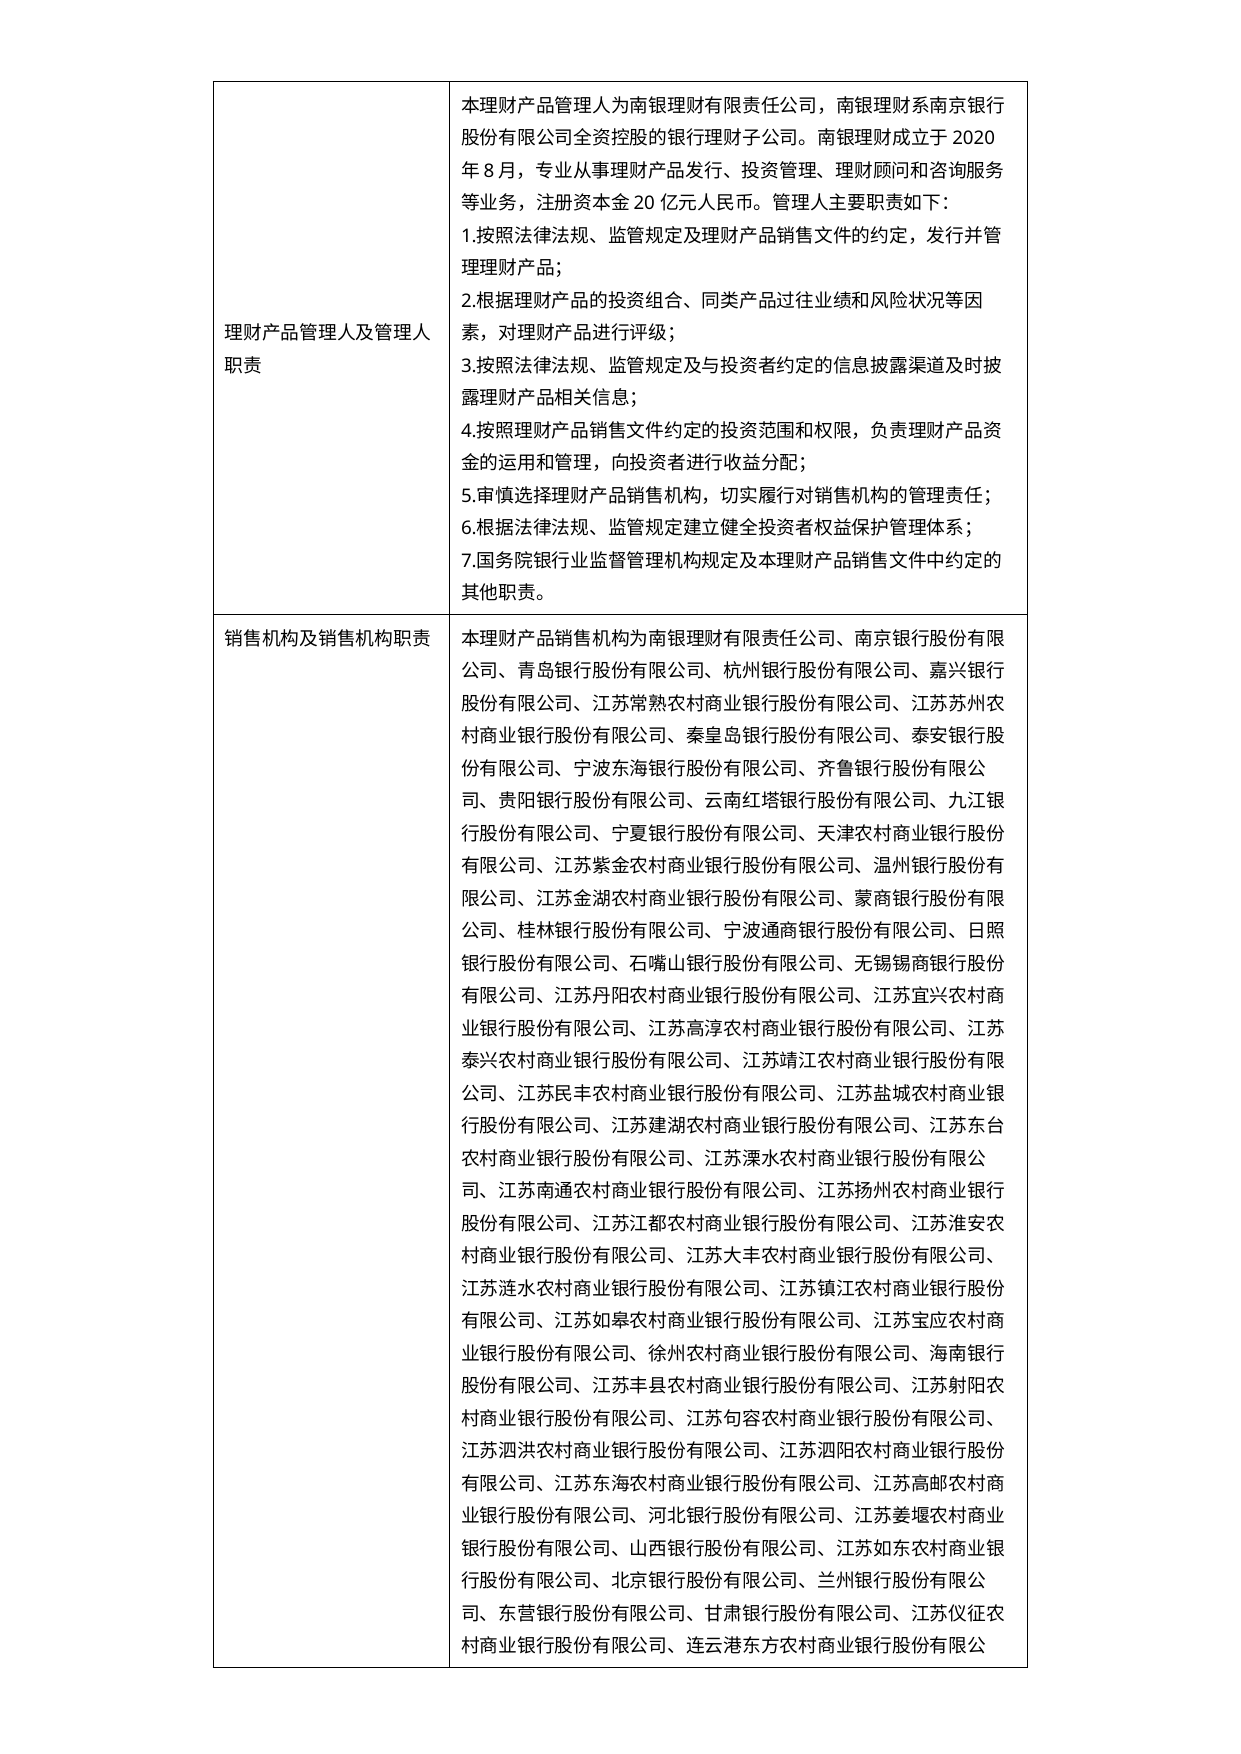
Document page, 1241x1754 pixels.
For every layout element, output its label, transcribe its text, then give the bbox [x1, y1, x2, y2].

table_cell 本理财产品管理人为南银理财有限责任公司，南银理财系南京银行股份有限公司全资控股的银行理财子公司。南银理财成立于2020年8月，专业从事理财产品发行、投资管理、理财顾问和咨询服务等业务，注册资本金20 亿元人民币。管理人主要职责如下： 1.按照法律法规、监管规定及理财产品销售文件的约定，发行并管理理财产品； 2.根据理财产品的投资组合、同类产品过往业绩和风险状况等因素，对理财产品进行评级； 3.按照法律法规、监管规定及与投资者约定的信息披露渠道及时披露理财产品相关信息； 4.按照理财产品销售文件约定的投资范围和权限，负责理财产品资金的运用和管理，向投资者进行收益分配； 5.审慎选择理财产品销售机构，切实履行对销售机构的管理责任； 6.根据法律法规、监管规定建立健全投资者权益保护管理体系； 7.国务院银行业监督管理机构规定及本理财产品销售文件中约定的其他职责。 [450, 82, 1027, 614]
table_cell 理财产品管理人及管理人职责 [214, 82, 449, 614]
table_cell 销售机构及销售机构职责 [214, 615, 449, 1667]
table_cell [450, 615, 1027, 1667]
